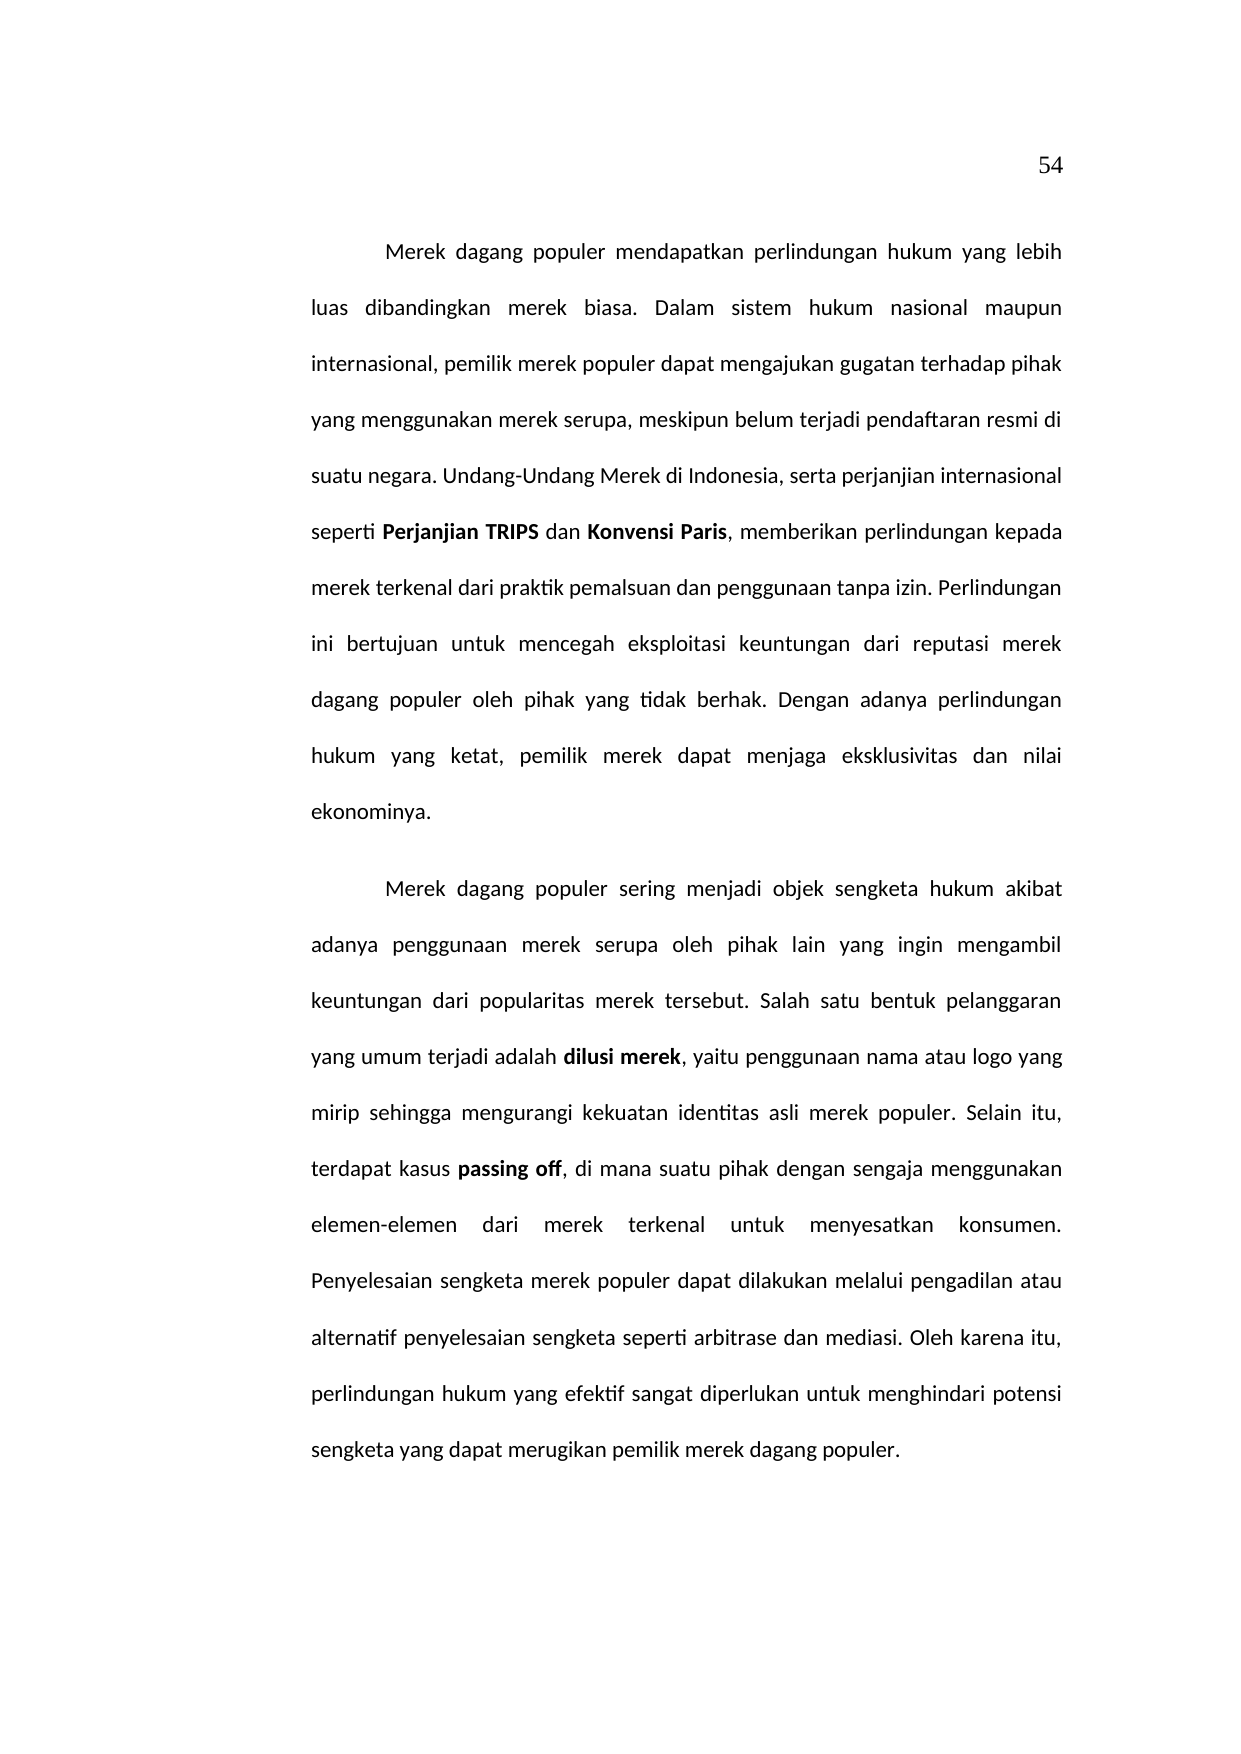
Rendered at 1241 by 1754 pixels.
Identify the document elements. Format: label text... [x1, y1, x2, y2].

list Merek dagang populer sering menjadi objek sengketa hukum akibat adanya penggunaan merek serupa oleh pihak lain yang ingin mengambil keuntungan dari popularitas merek tersebut. Salah satu bentuk pelanggaran yang umum terjadi adalah dilusi merek, yaitu penggunaan nama atau logo yang mirip sehingga mengurangi kekuatan identitas asli merek populer. Selain itu, terdapat kasus passing off, di mana suatu pihak dengan sengaja menggunakan elemen-elemen dari merek terkenal untuk menyesatkan konsumen. Penyelesaian sengketa merek populer dapat dilakukan melalui pengadilan atau alternatif penyelesaian sengketa seperti arbitrase dan mediasi. Oleh karena itu, perlindungan hukum yang efektif sangat diperlukan untuk menghindari potensi sengketa yang dapat merugikan pemilik merek dagang populer. [311, 874, 1063, 1463]
list Merek dagang populer mendapatkan perlindungan hukum yang lebih luas dibandingkan merek biasa. Dalam sistem hukum nasional maupun internasional, pemilik merek populer dapat mengajukan gugatan terhadap pihak yang menggunakan merek serupa, meskipun belum terjadi pendaftaran resmi di suatu negara. Undang-Undang Merek di Indonesia, serta perjanjian internasional seperti Perjanjian TRIPS dan Konvensi Paris, memberikan perlindungan kepada merek terkenal dari praktik pemalsuan dan penggunaan tanpa izin. Perlindungan ini bertujuan untuk mencegah eksploitasi keuntungan dari reputasi merek dagang populer oleh pihak yang tidak berhak. Dengan adanya perlindungan hukum yang ketat, pemilik merek dapat menjaga eksklusivitas dan nilai ekonominya. [311, 237, 1063, 825]
